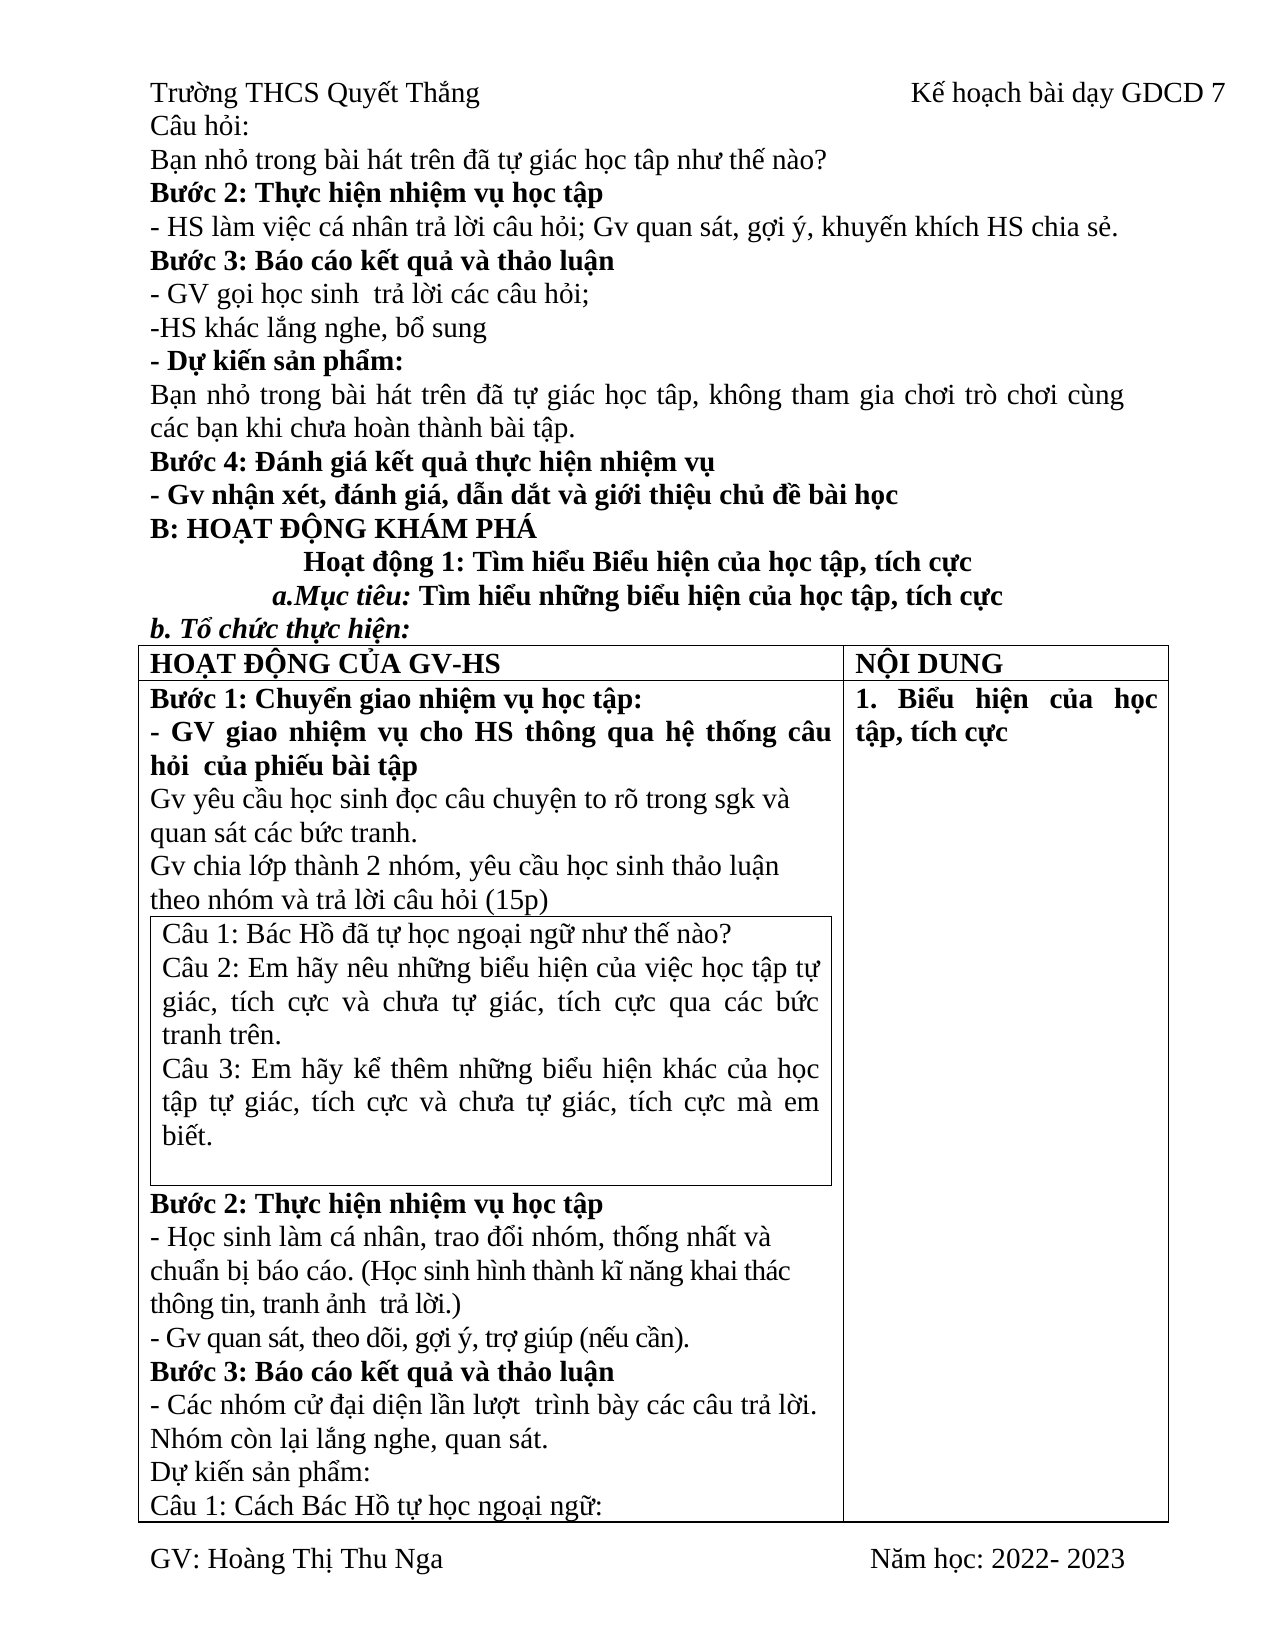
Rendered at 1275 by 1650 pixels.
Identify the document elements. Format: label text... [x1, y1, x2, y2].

text - HS làm việc cá nhân trả lời câu hỏi; Gv quan sát, gợi ý, khuyến khích HS chia sẻ. [150, 209, 1125, 243]
text Bạn nhỏ trong bài hát trên đã tự giác học tâp như thế nào? [150, 142, 1125, 176]
text - GV gọi học sinh trả lời các câu hỏi; [150, 276, 1125, 310]
text Bước 3: Báo cáo kết quả và thảo luận [150, 243, 1125, 276]
text Bước 4: Đánh giá kết quả thực hiện nhiệm vụ [150, 444, 1125, 477]
table_header HOẠT ĐỘNG CỦA GV-HS [139, 646, 843, 680]
text b. Tổ chức thực hiện: [150, 612, 1125, 645]
text B: HOẠT ĐỘNG KHÁM PHÁ [150, 511, 1125, 544]
table_header NỘI DUNG [844, 646, 1168, 680]
text -HS khác lắng nghe, bổ sung [150, 310, 1125, 343]
text Bước 2: Thực hiện nhiệm vụ học tập [150, 176, 1125, 209]
text Hoạt động 1: Tìm hiểu Biểu hiện của học tập, tích cực [150, 544, 1125, 578]
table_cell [139, 681, 843, 1521]
text a.Mục tiêu: Tìm hiểu những biểu hiện của học tập, tích cực [150, 578, 1125, 612]
text Câu hỏi: [150, 108, 1125, 142]
text Bạn nhỏ trong bài hát trên đã tự giác học tâp, không tham gia chơi trò chơi cùng các bạn khi chưa hoàn thành bài tập. [150, 377, 1125, 444]
text - Gv nhận xét, đánh giá, dẫn dắt và giới thiệu chủ đề bài học [150, 477, 1125, 511]
text - Dự kiến sản phẩm: [150, 343, 1125, 377]
